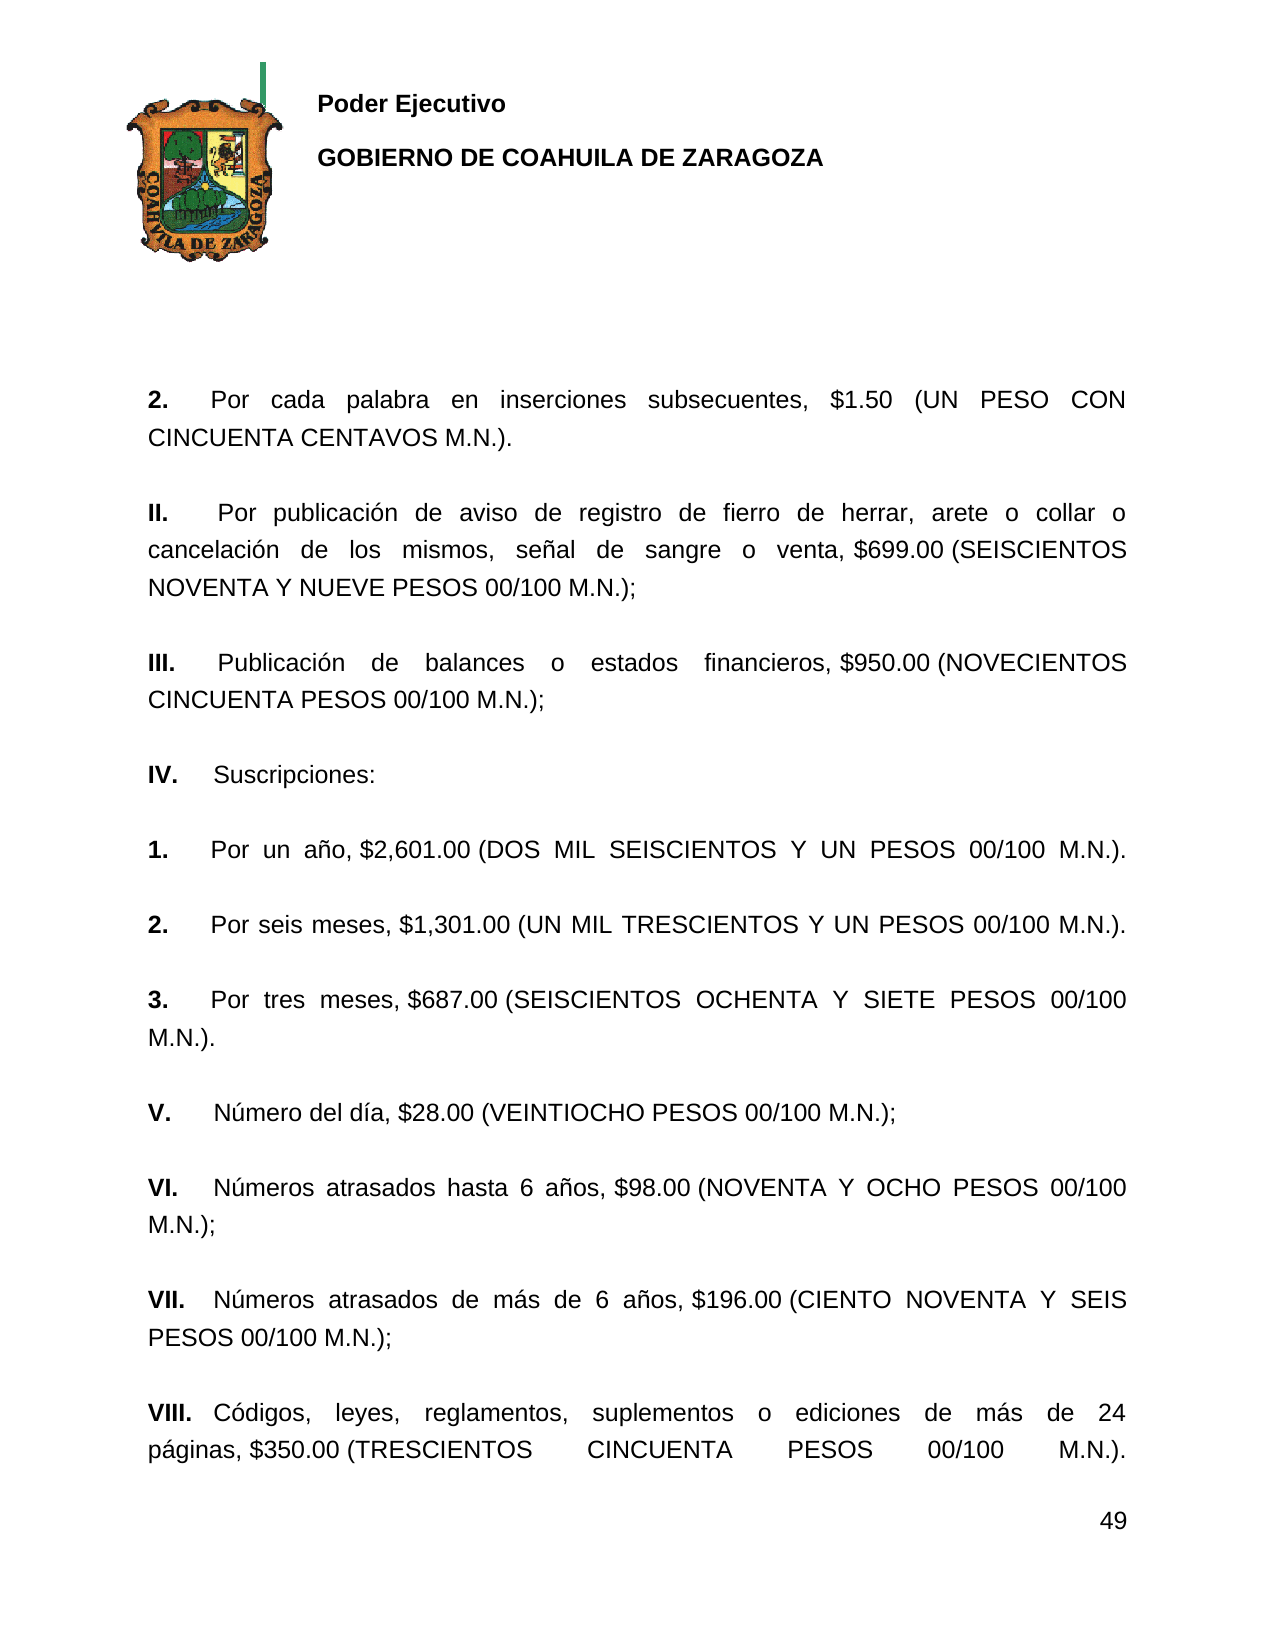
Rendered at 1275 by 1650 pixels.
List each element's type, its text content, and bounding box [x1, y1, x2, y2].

text II. Por publicación de aviso de registro de fierro de herrar, arete o collar o cancelación de los mismos, señal de sangre o venta, $699.00 (SEISCIENTOS NOVENTA Y NUEVE PESOS 00/100 M.N.); [148, 452, 1127, 602]
text 1. Por un año, $2,601.00 (DOS MIL SEISCIENTOS Y UN PESOS 00/100 M.N.). 2. Por seis meses, $1,301.00 (UN MIL TRESCIENTOS Y UN PESOS 00/100 M.N.). 3. Por tres meses, $687.00 (SEISCIENTOS OCHENTA Y SIETE PESOS 00/100 M.N.). V. Número del día, $28.00 (VEINTIOCHO PESOS 00/100 M.N.); [148, 789, 1127, 1127]
text III. Publicación de balances o estados financieros, $950.00 (NOVECIENTOS CINCUENTA PESOS 00/100 M.N.); [148, 602, 1127, 714]
picture [121, 88, 290, 268]
text IV. Suscripciones: [148, 752, 1127, 789]
text VI. Números atrasados hasta 6 años, $98.00 (NOVENTA Y OCHO PESOS 00/100 M.N.); VII. Números atrasados de más de 6 años, $196.00 (CIENTO NOVENTA Y SEIS PESOS 00/100 M.N.); [148, 1127, 1127, 1352]
